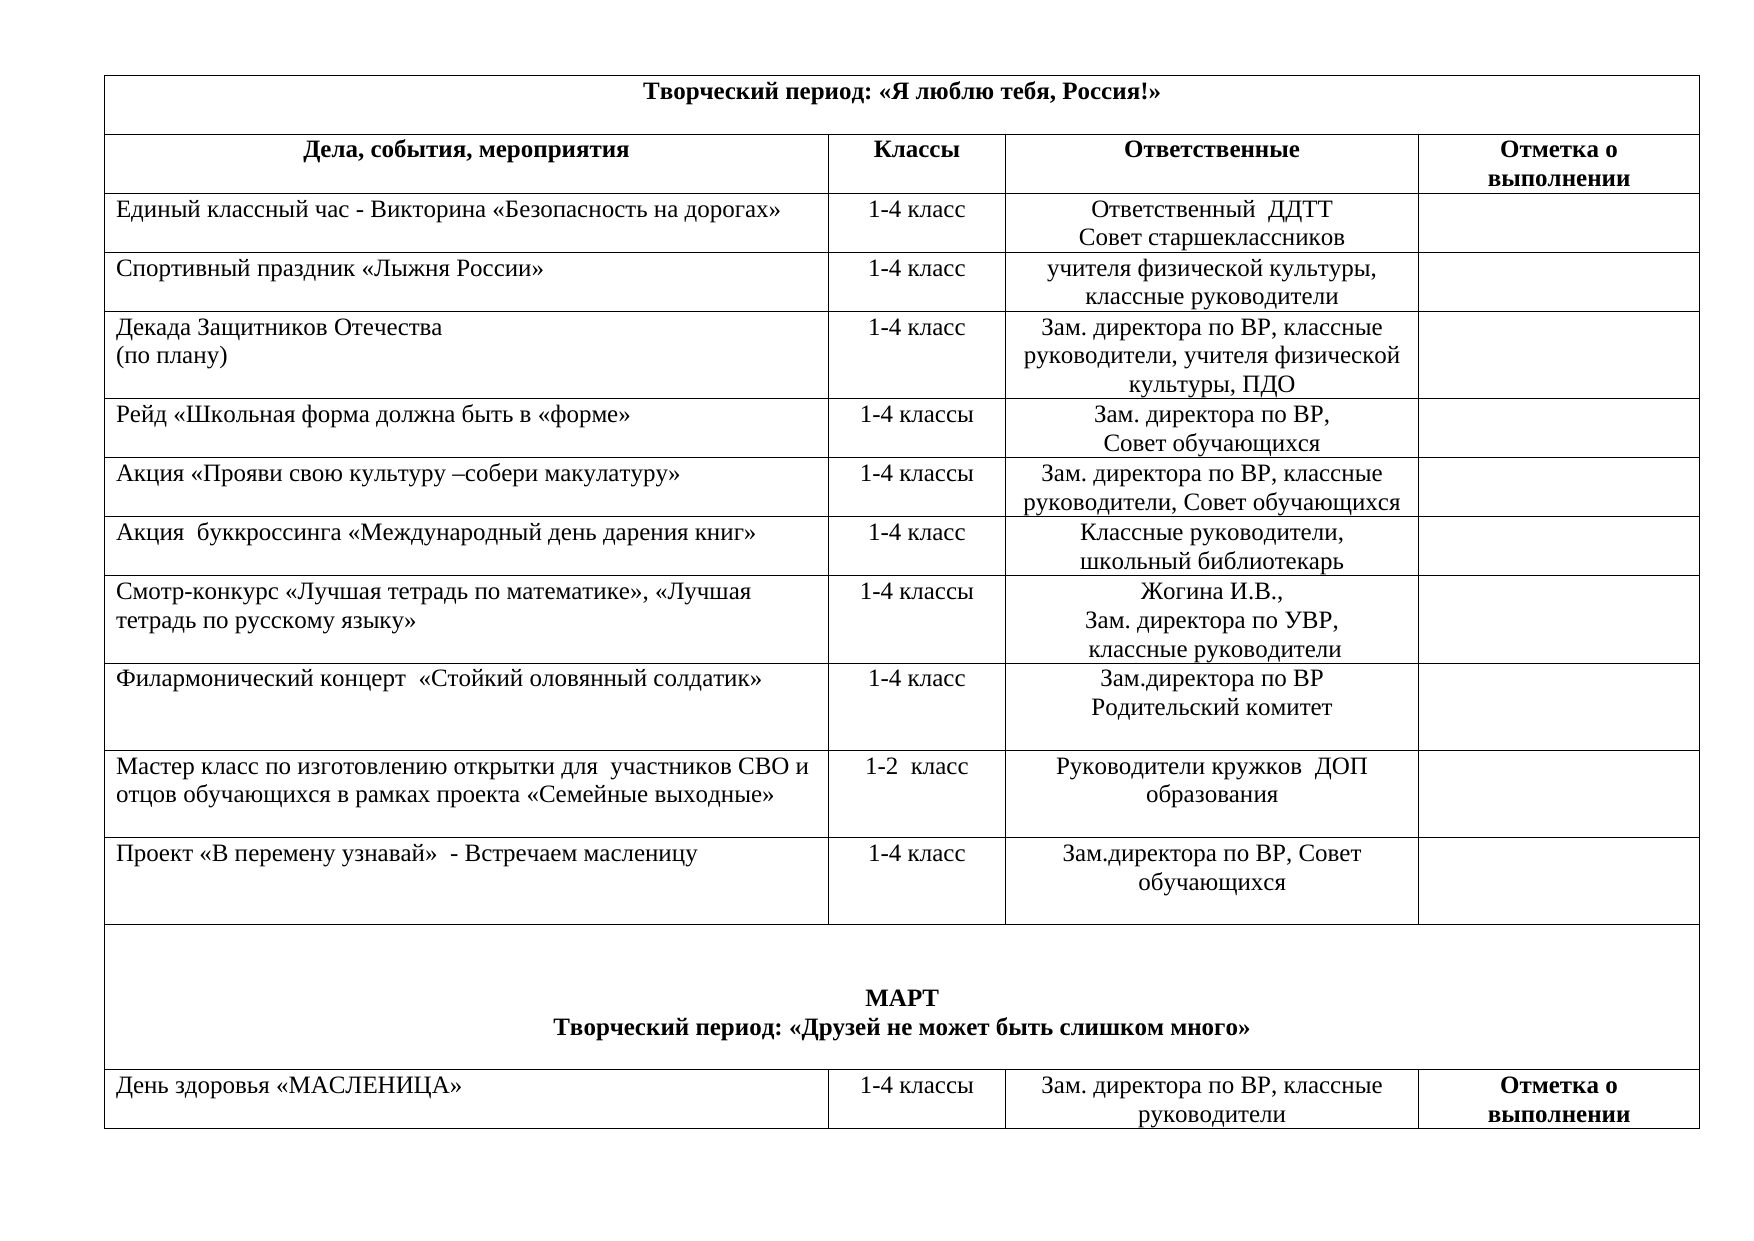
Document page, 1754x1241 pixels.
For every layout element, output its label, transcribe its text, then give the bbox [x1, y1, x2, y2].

table_cell 1-4 класс [829, 312, 1005, 398]
table_cell Зам. директора по ВР, классные руководители, учителя физической культуры, ПДО [1006, 312, 1418, 398]
table_cell 1-4 классы [829, 1070, 1005, 1128]
table_cell Единый классный час - Викторина «Безопасность на дорогах» [105, 194, 828, 252]
table_cell Зам. директора по ВР, Совет обучающихся [1006, 399, 1418, 457]
table_cell День здоровья «МАСЛЕНИЦА» [105, 1070, 828, 1128]
table_cell МАРТ Творческий период: «Друзей не может быть слишком много» [105, 925, 1699, 1069]
table_cell 1-4 классы [829, 576, 1005, 662]
table_cell 1-4 класс [829, 664, 1005, 750]
table_cell 1-4 класс [829, 194, 1005, 252]
table_cell 1-4 классы [829, 399, 1005, 457]
table_cell Дела, события, мероприятия [105, 135, 828, 193]
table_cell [105, 76, 1699, 133]
table_cell [1419, 399, 1699, 457]
table_cell Рейд «Школьная форма должна быть в «форме» [105, 399, 828, 457]
table_cell 1-4 классы [829, 458, 1005, 516]
table_cell Руководители кружков ДОП образования [1006, 751, 1418, 837]
table_cell [1419, 576, 1699, 662]
table_cell [1419, 751, 1699, 837]
table_cell [1419, 253, 1699, 311]
table_cell Декада Защитников Отечества (по плану) [105, 312, 828, 398]
table_cell Мастер класс по изготовлению открытки для участников СВО и отцов обучающихся в рамках проекта «Семейные выходные» [105, 751, 828, 837]
table_cell [1419, 194, 1699, 252]
table_cell 1-2 класс [829, 751, 1005, 837]
table_cell Зам. директора по ВР, классные руководители [1006, 1070, 1418, 1128]
table_cell 1-4 класс [829, 517, 1005, 575]
table_cell Классные руководители, школьный библиотекарь [1006, 517, 1418, 575]
table_cell [1419, 517, 1699, 575]
table_cell Филармонический концерт «Стойкий оловянный солдатик» [105, 664, 828, 750]
table_cell 1-4 класс [829, 253, 1005, 311]
table_cell учителя физической культуры, классные руководители [1006, 253, 1418, 311]
table_cell Зам.директора по ВР Родительский комитет [1006, 664, 1418, 750]
table_cell 1-4 класс [829, 838, 1005, 924]
table_cell Классы [829, 135, 1005, 193]
table_cell Проект «В перемену узнавай» - Встречаем масленицу [105, 838, 828, 924]
table_cell Ответственные [1006, 135, 1418, 193]
table_cell Акция буккроссинга «Международный день дарения книг» [105, 517, 828, 575]
table_cell Ответственный ДДТТ Совет старшеклассников [1006, 194, 1418, 252]
table_cell [1419, 312, 1699, 398]
table_cell [1419, 664, 1699, 750]
table_cell Зам. директора по ВР, классные руководители, Совет обучающихся [1006, 458, 1418, 516]
table_cell Смотр-конкурс «Лучшая тетрадь по математике», «Лучшая тетрадь по русскому языку» [105, 576, 828, 662]
table_cell Отметка о выполнении [1419, 1070, 1699, 1128]
table_cell [1419, 838, 1699, 924]
table_cell Акция «Прояви свою культуру –собери макулатуру» [105, 458, 828, 516]
table_cell [1419, 458, 1699, 516]
table_cell Спортивный праздник «Лыжня России» [105, 253, 828, 311]
table_cell Отметка о выполнении [1419, 135, 1699, 193]
table_cell Зам.директора по ВР, Совет обучающихся [1006, 838, 1418, 924]
table_cell Жогина И.В., Зам. директора по УВР, классные руководители [1006, 576, 1418, 662]
